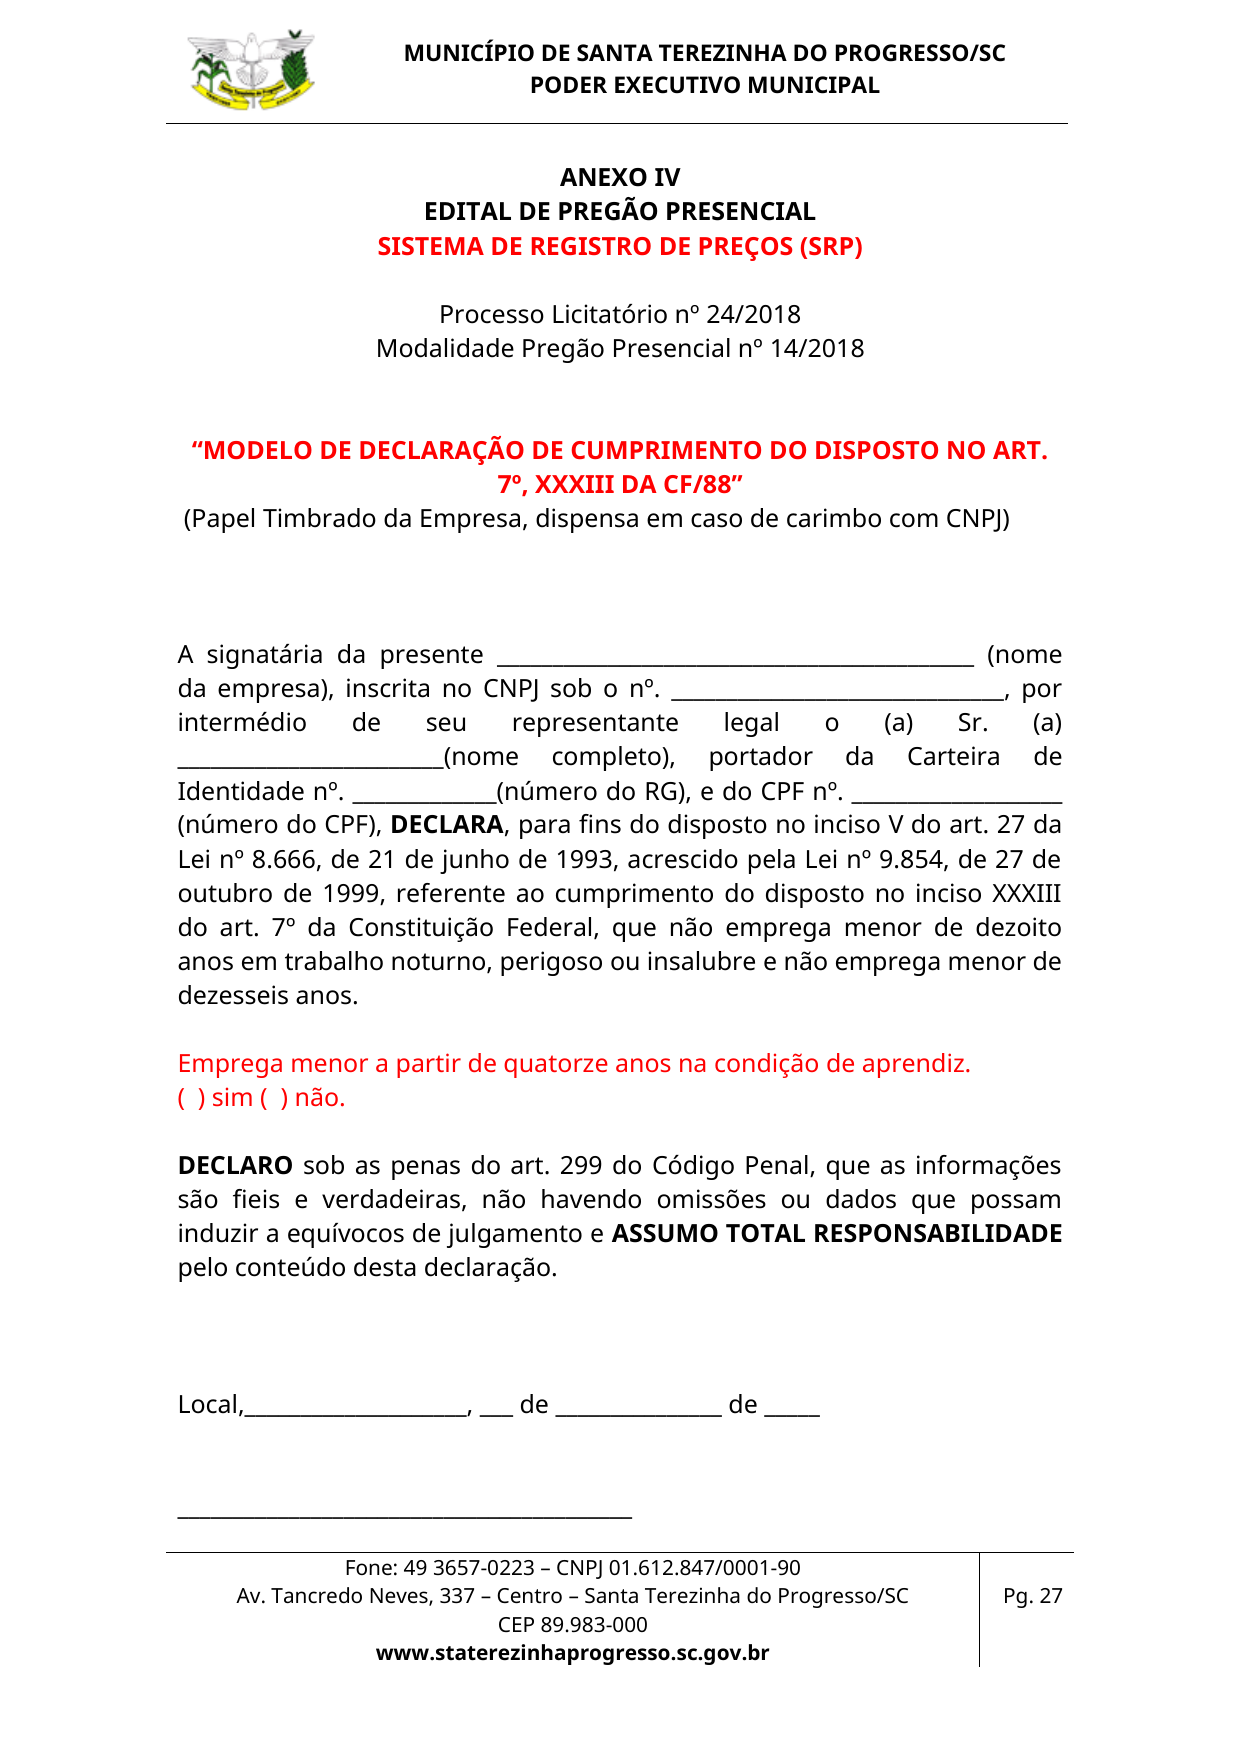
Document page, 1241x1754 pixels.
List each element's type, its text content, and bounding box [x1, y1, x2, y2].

text EDITAL DE PREGÃO PRESENCIAL [177, 194, 1063, 228]
text Processo Licitatório nº [177, 296, 1063, 330]
text _________________________________________ [177, 1488, 1063, 1522]
text ( ) sim ( ) não. [177, 1080, 1063, 1114]
text A signatária da presente ___________________________________________ (nome da empresa), inscrita no CNPJ sob o nº. ______________________________, por intermédio de seu representante legal o (a) Sr. (a) ________________________(nome completo), portador da Carteira de Identidade nº. _____________(número do RG), e do CPF nº. ___________________ (número do CPF), DECLARA, para fins do disposto no inciso V do art. 27 da Lei nº 8.666, de 21 de junho de 1993, acrescido pela Lei nº 9.854, de 27 de outubro de 1999, referente ao cumprimento do disposto no inciso XXXIII do art. 7º da Constituição Federal, que não emprega menor de dezoito anos em trabalho noturno, perigoso ou insalubre e não emprega menor de dezesseis anos. [177, 637, 1063, 1012]
text (Papel Timbrado da Empresa, dispensa em caso de carimbo com CNPJ) [177, 501, 1063, 535]
picture [177, 14, 329, 123]
text DECLARO sob as penas do art. 299 do Código Penal, que as informações são fieis e verdadeiras, não havendo omissões ou dados que possam induzir a equívocos de julgamento e ASSUMO TOTAL RESPONSABILIDADE pelo conteúdo desta declaração. [177, 1148, 1063, 1284]
text SISTEMA DE REGISTRO DE PREÇOS (SRP) [177, 228, 1063, 262]
text ANEXO IV [177, 160, 1063, 194]
text Emprega menor a partir de quatorze anos na condição de aprendiz. [177, 1046, 1063, 1080]
text Local,____________________, ___ de _______________ de _____ [177, 1386, 1063, 1420]
text “MODELO DE DECLARAÇÃO DE CUMPRIMENTO DO DISPOSTO NO ART. 7º, XXXIII DA CF/88” [177, 432, 1063, 501]
text Modalidade Pregão Presencial nº [177, 330, 1063, 364]
